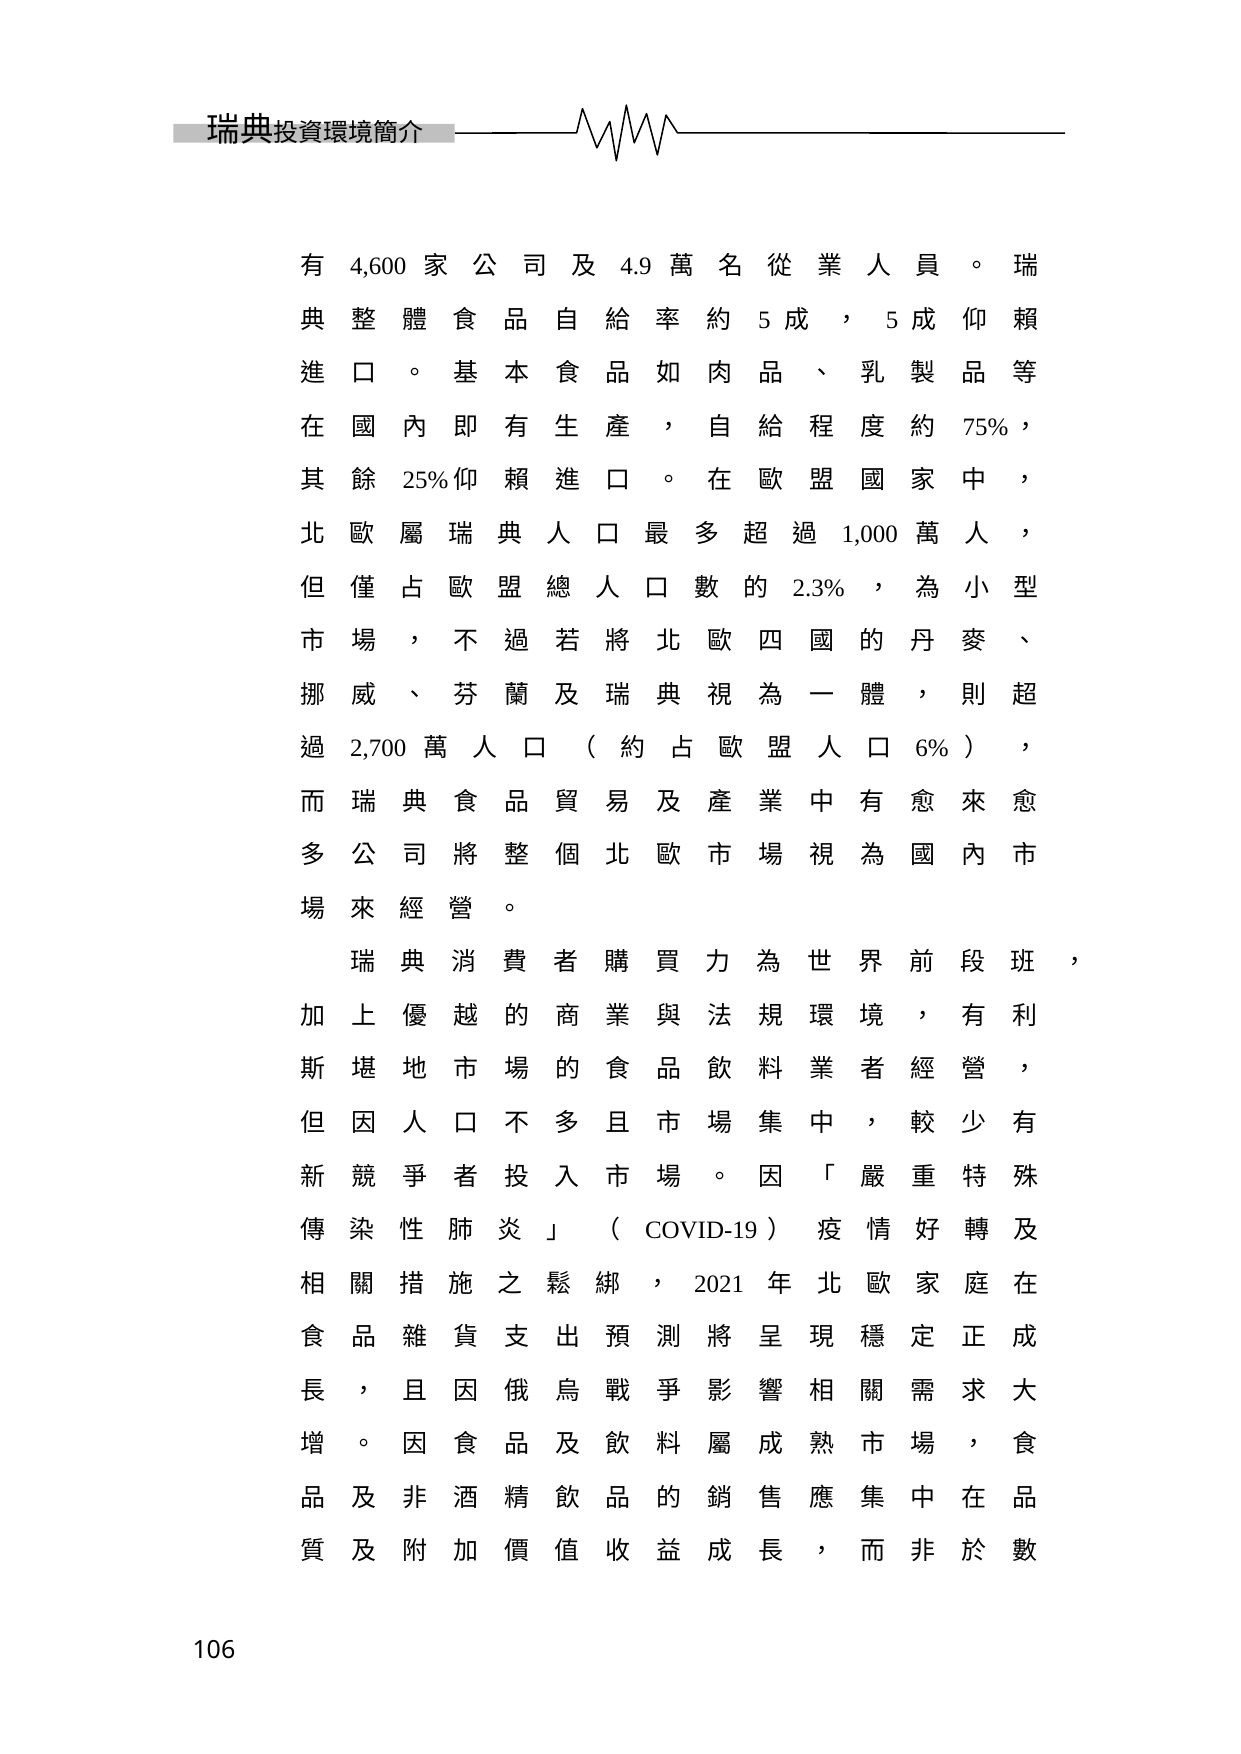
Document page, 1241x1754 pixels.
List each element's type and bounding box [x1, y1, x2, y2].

text [276, 237, 1063, 933]
text [276, 933, 1063, 1576]
